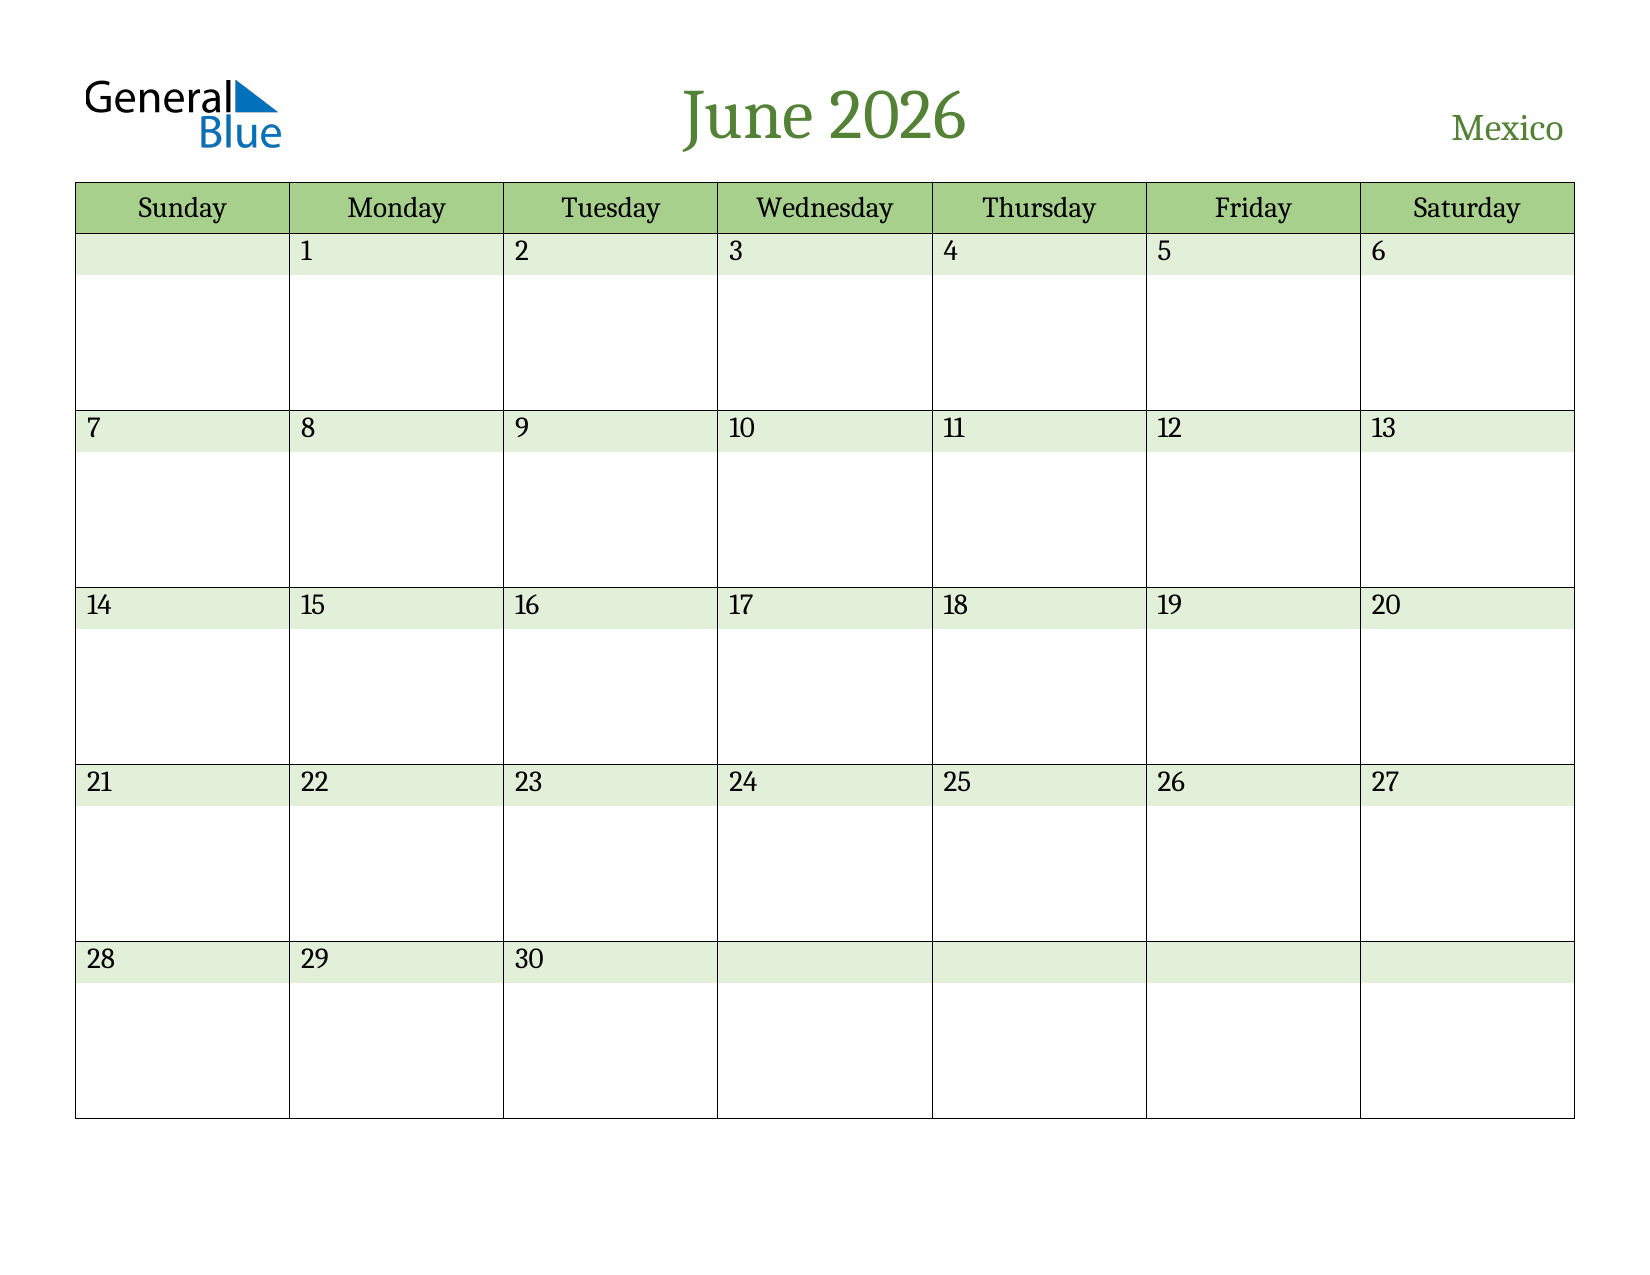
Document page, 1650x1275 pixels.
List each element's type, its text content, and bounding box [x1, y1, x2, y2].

table_header June 2026 [504, 75, 1146, 182]
table_cell 15 [290, 588, 503, 629]
table_cell 9 [504, 411, 717, 452]
table_cell [933, 275, 1146, 410]
table_cell [1147, 942, 1360, 983]
table_cell 22 [290, 765, 503, 806]
table_cell 10 [718, 411, 932, 452]
table_cell 19 [1147, 588, 1360, 629]
table_cell [76, 234, 289, 275]
table_cell [933, 629, 1146, 764]
table_cell 27 [1361, 765, 1574, 806]
table_cell [290, 629, 503, 764]
table_cell 20 [1361, 588, 1574, 629]
table_cell 14 [76, 588, 289, 629]
table_cell 24 [718, 765, 932, 806]
table_header [76, 75, 503, 182]
table_cell [933, 942, 1146, 983]
table_cell Monday [290, 183, 503, 233]
table_cell [718, 806, 932, 941]
table_cell 21 [76, 765, 289, 806]
table_cell [718, 942, 932, 983]
table_cell [76, 275, 289, 410]
table_cell 23 [504, 765, 717, 806]
table_cell [290, 983, 503, 1118]
table_cell Tuesday [504, 183, 717, 233]
table_cell [76, 629, 289, 764]
table_cell 18 [933, 588, 1146, 629]
table_cell 3 [718, 234, 932, 275]
picture [86, 80, 281, 148]
table_cell 7 [76, 411, 289, 452]
table_cell [504, 629, 717, 764]
table_cell [933, 983, 1146, 1118]
table_cell Thursday [933, 183, 1146, 233]
table_cell [290, 806, 503, 941]
table_cell Sunday [76, 183, 289, 233]
table_cell [1361, 629, 1574, 764]
table_cell [718, 629, 932, 764]
table_cell [76, 452, 289, 587]
table_cell 1 [290, 234, 503, 275]
table_cell 2 [504, 234, 717, 275]
table_cell [290, 275, 503, 410]
table_cell 12 [1147, 411, 1360, 452]
table_cell 11 [933, 411, 1146, 452]
table_cell [718, 452, 932, 587]
table_cell 6 [1361, 234, 1574, 275]
table_cell [1147, 983, 1360, 1118]
table_cell [76, 983, 289, 1118]
table_cell [1147, 806, 1360, 941]
table_cell Friday [1147, 183, 1360, 233]
table_cell 26 [1147, 765, 1360, 806]
table_cell 30 [504, 942, 717, 983]
table_cell [1361, 983, 1574, 1118]
table_cell [718, 275, 932, 410]
table_cell [1147, 629, 1360, 764]
table_cell 5 [1147, 234, 1360, 275]
table_cell 16 [504, 588, 717, 629]
table_cell [504, 806, 717, 941]
table_cell [1361, 452, 1574, 587]
table_cell [76, 806, 289, 941]
table_cell 4 [933, 234, 1146, 275]
table_cell [504, 983, 717, 1118]
table_cell [504, 275, 717, 410]
table_header Mexico [1146, 75, 1574, 182]
table_cell [1147, 275, 1360, 410]
table_cell [718, 983, 932, 1118]
table_cell [1361, 942, 1574, 983]
table_cell [1361, 806, 1574, 941]
table_cell 13 [1361, 411, 1574, 452]
table_cell 17 [718, 588, 932, 629]
table_cell [1361, 275, 1574, 410]
table_cell [1147, 452, 1360, 587]
table_cell 28 [76, 942, 289, 983]
table_cell [933, 452, 1146, 587]
table_cell Saturday [1361, 183, 1574, 233]
table_cell 8 [290, 411, 503, 452]
table_cell [933, 806, 1146, 941]
table_cell [504, 452, 717, 587]
table_cell 25 [933, 765, 1146, 806]
table_cell 29 [290, 942, 503, 983]
table_cell Wednesday [718, 183, 932, 233]
table_cell [290, 452, 503, 587]
